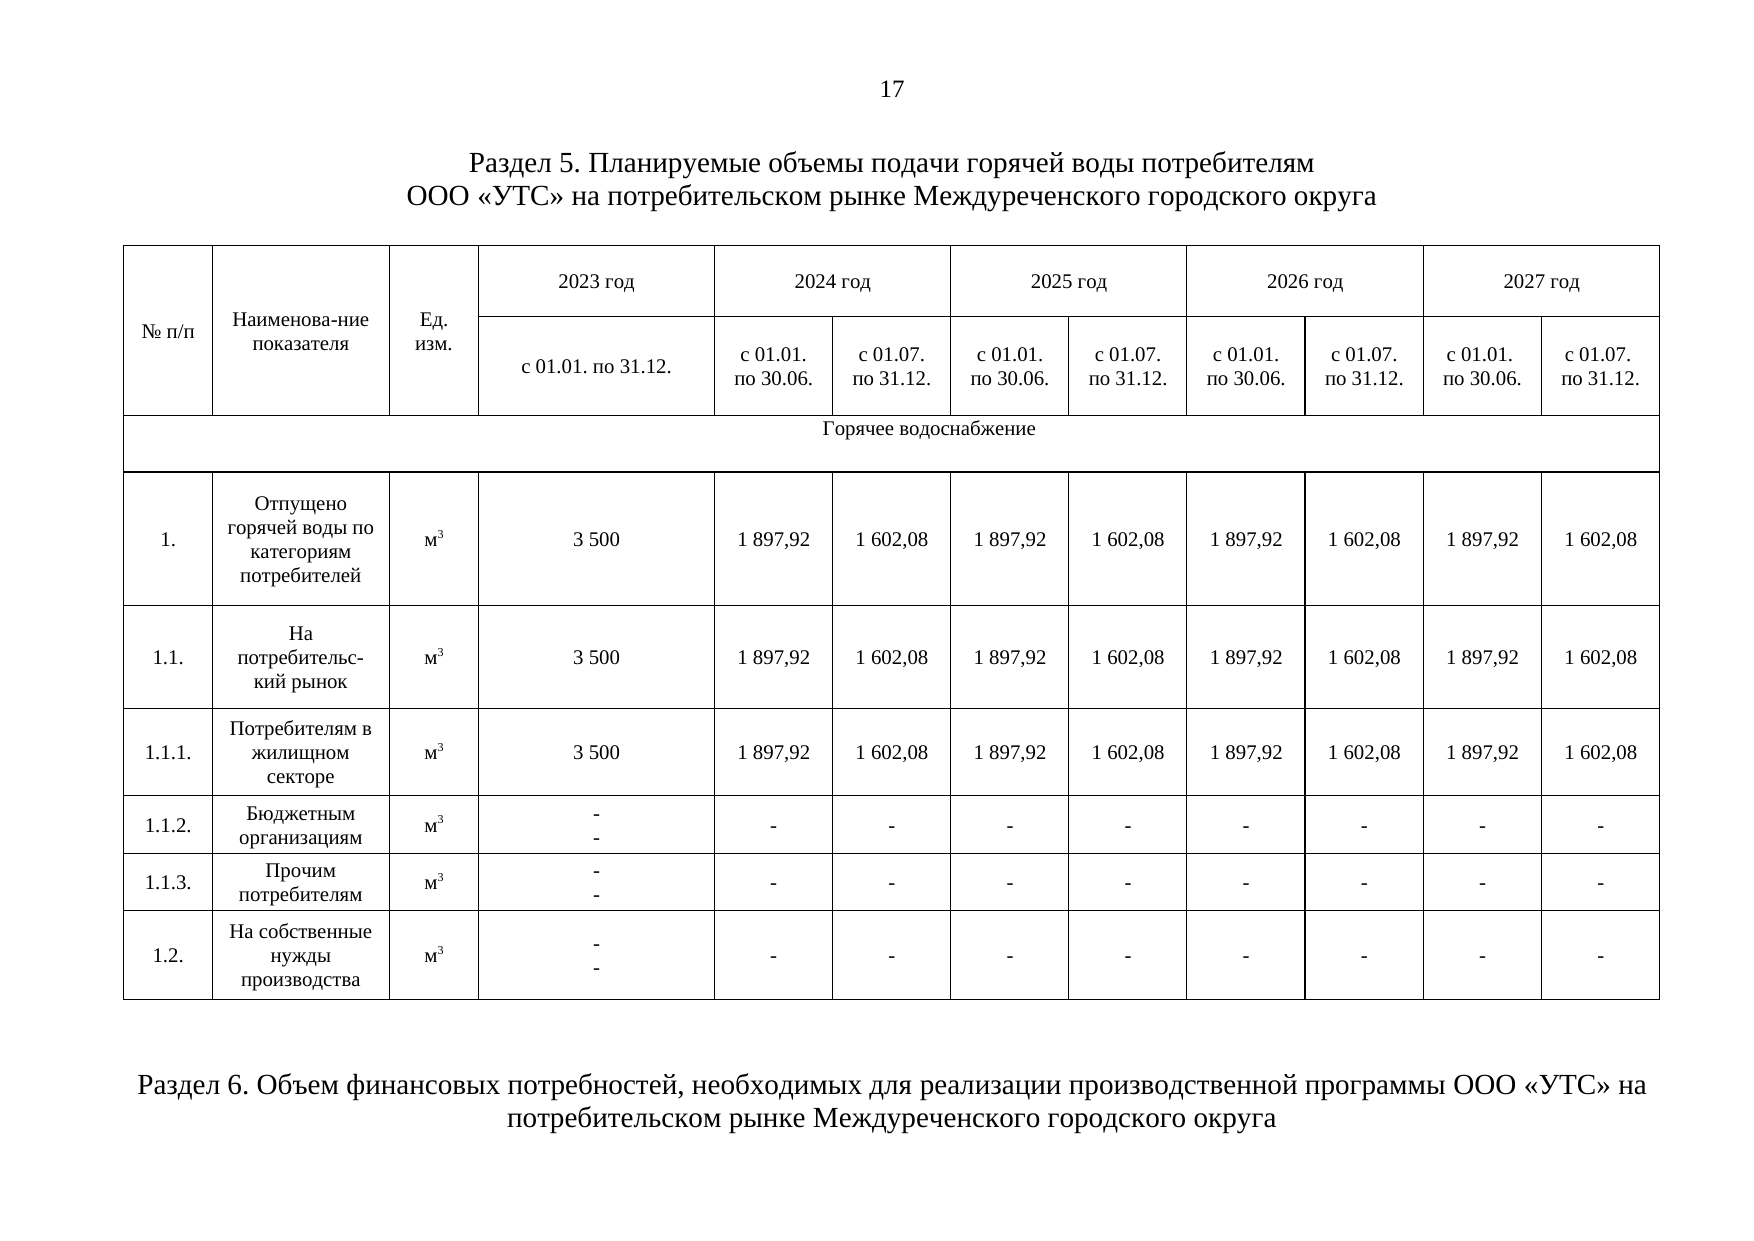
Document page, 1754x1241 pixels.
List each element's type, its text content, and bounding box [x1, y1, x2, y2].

table_cell 1.1. [124, 606, 212, 708]
text ООО «УТС» на потребительском рынке Междуреченского городского округа [118, 178, 1665, 212]
table_header 2026 год [1187, 246, 1423, 316]
table_cell 1 602,08 [1069, 709, 1186, 795]
table_cell 1 897,92 [951, 473, 1068, 605]
table_cell - [833, 796, 950, 853]
table_cell с 01.07. по 31.12. [1306, 317, 1423, 415]
table_cell 1 897,92 [1187, 709, 1304, 795]
table_cell с 01.01. по 30.06. [951, 317, 1068, 415]
table_cell 1 897,92 [951, 709, 1068, 795]
table_header Наименова-ние показателя [213, 246, 389, 415]
table_cell - [1542, 854, 1659, 910]
table_cell Горячее водоснабжение [124, 416, 1659, 471]
table_cell 1.1.1. [124, 709, 212, 795]
table_cell 1.2. [124, 911, 212, 999]
table_header Ед. изм. [390, 246, 478, 415]
table_cell 1.1.3. [124, 854, 212, 910]
table_cell 3 500 [479, 606, 714, 708]
table_cell - [1069, 854, 1186, 910]
table_cell м3 [390, 709, 478, 795]
table_cell с 01.01. по 31.12. [479, 317, 714, 415]
table_cell - [1187, 911, 1304, 999]
table_cell 1 602,08 [1542, 709, 1659, 795]
table_cell с 01.01. по 30.06. [715, 317, 832, 415]
text Раздел 5. Планируемые объемы подачи горячей воды потребителям [118, 145, 1665, 178]
table_cell - [715, 911, 832, 999]
table_cell Отпущено горячей воды по категориям потребителей [213, 473, 389, 605]
text Раздел 6. Объем финансовых потребностей, необходимых для реализации производственной программы ООО «УТС» на потребительском рынке Междуреченского городского округа [118, 1067, 1665, 1134]
table_cell - [1542, 911, 1659, 999]
table_header 2024 год [715, 246, 950, 316]
table_cell 1 602,08 [833, 473, 950, 605]
table_cell На собственные нужды производства [213, 911, 389, 999]
table_cell Потребителям в жилищном секторе [213, 709, 389, 795]
table_cell с 01.01. по 30.06. [1187, 317, 1304, 415]
table_cell м3 [390, 473, 478, 605]
table_header 2025 год [951, 246, 1186, 316]
table_header 2027 год [1424, 246, 1659, 316]
table_cell с 01.07. по 31.12. [1069, 317, 1186, 415]
table_cell м3 [390, 606, 478, 708]
table_cell - [1069, 911, 1186, 999]
table_cell - [1542, 796, 1659, 853]
table_cell - [1424, 796, 1541, 853]
table_cell 1 602,08 [1542, 473, 1659, 605]
table_cell - [715, 796, 832, 853]
table_cell 1 897,92 [1424, 606, 1541, 708]
table_cell 1 897,92 [715, 473, 832, 605]
table_cell 1 602,08 [833, 709, 950, 795]
table_cell с 01.01. по 30.06. [1424, 317, 1541, 415]
table_cell с 01.07. по 31.12. [833, 317, 950, 415]
table_cell 1.1.2. [124, 796, 212, 853]
table_cell - [1306, 854, 1423, 910]
table_cell - - [479, 796, 714, 853]
table_header 2023 год [479, 246, 714, 316]
table_cell 1 897,92 [1424, 473, 1541, 605]
table_cell - [1424, 854, 1541, 910]
table_cell - [715, 854, 832, 910]
table_cell м3 [390, 796, 478, 853]
table_cell 1 897,92 [1187, 473, 1304, 605]
table_header № п/п [124, 246, 212, 415]
table_cell м3 [390, 854, 478, 910]
table_cell - [1187, 854, 1304, 910]
table_cell с 01.07. по 31.12. [1542, 317, 1659, 415]
table_cell 3 500 [479, 709, 714, 795]
table_cell - [1306, 796, 1423, 853]
table_cell Бюджетным организациям [213, 796, 389, 853]
table_cell 1 897,92 [1187, 606, 1304, 708]
table_cell 1 602,08 [1069, 606, 1186, 708]
table_cell - [833, 911, 950, 999]
table_cell Прочим потребителям [213, 854, 389, 910]
table_cell - [1424, 911, 1541, 999]
table_cell 1 602,08 [1306, 606, 1423, 708]
table_cell 1 897,92 [951, 606, 1068, 708]
table_cell 1 602,08 [833, 606, 950, 708]
table_cell - [1187, 796, 1304, 853]
table_cell 1 602,08 [1542, 606, 1659, 708]
table_cell - [951, 796, 1068, 853]
table_cell - [951, 854, 1068, 910]
table_cell 3 500 [479, 473, 714, 605]
table_cell - - [479, 911, 714, 999]
table_cell - [951, 911, 1068, 999]
table_cell - [1306, 911, 1423, 999]
table_cell - [833, 854, 950, 910]
table_cell 1 602,08 [1306, 709, 1423, 795]
table_cell 1 897,92 [715, 709, 832, 795]
table_cell - - [479, 854, 714, 910]
table_cell 1 602,08 [1069, 473, 1186, 605]
table_cell На потребительс-кий рынок [213, 606, 389, 708]
table_cell 1 602,08 [1306, 473, 1423, 605]
table_cell 1. [124, 473, 212, 605]
table_cell 1 897,92 [1424, 709, 1541, 795]
table_cell 1 897,92 [715, 606, 832, 708]
table_cell - [1069, 796, 1186, 853]
table_cell м3 [390, 911, 478, 999]
